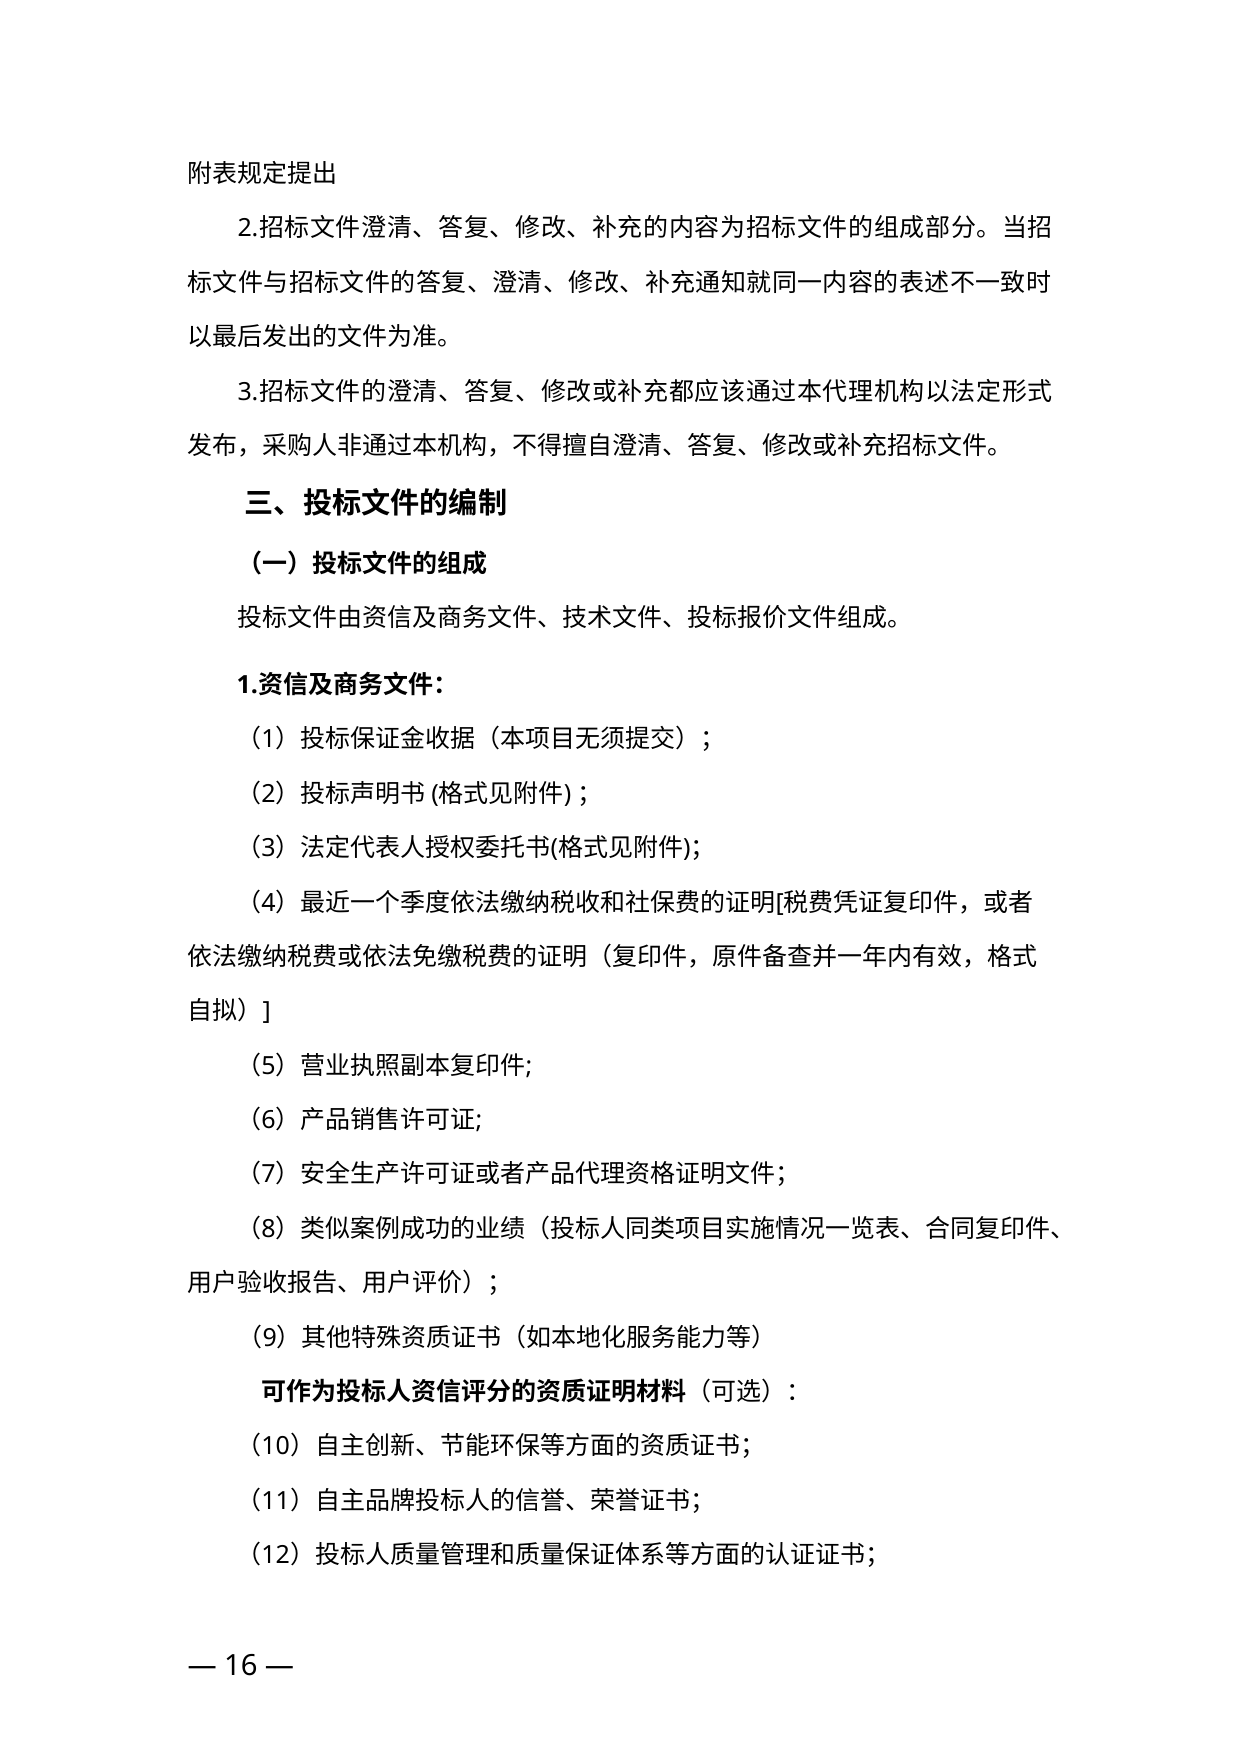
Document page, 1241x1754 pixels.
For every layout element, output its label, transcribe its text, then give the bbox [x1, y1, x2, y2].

text （8）类似案例成功的业绩（投标人同类项目实施情况一览表、合同复印件、用户验收报告、用户评价）； [187, 1208, 1053, 1299]
text （11）自主品牌投标人的信誉、荣誉证书； [187, 1480, 1053, 1516]
text （5）营业执照副本复印件; [187, 1045, 1053, 1081]
text （1）投标保证金收据（本项目无须提交）； [187, 719, 1053, 755]
text （10）自主创新、节能环保等方面的资质证书； [187, 1426, 1053, 1462]
text （2）投标声明书 (格式见附件) ； [187, 773, 1053, 809]
text （一）投标文件的组成 [187, 543, 1053, 579]
text 三、投标文件的编制 [187, 480, 1053, 522]
text （9）其他特殊资质证书（如本地化服务能力等） [187, 1317, 1053, 1353]
text 3.招标文件的澄清、答复、修改或补充都应该通过本代理机构以法定形式发布，采购人非通过本机构，不得擅自澄清、答复、修改或补充招标文件。 [187, 371, 1053, 462]
text （4）最近一个季度依法缴纳税收和社保费的证明[税费凭证复印件，或者依法缴纳税费或依法免缴税费的证明（复印件，原件备查并一年内有效，格式自拟）] [187, 882, 1053, 1027]
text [187, 153, 1053, 190]
text （6）产品销售许可证; [187, 1099, 1053, 1136]
text 1.资信及商务文件： [187, 664, 1053, 701]
text 可作为投标人资信评分的资质证明材料（可选）： [187, 1371, 1053, 1408]
text （3）法定代表人授权委托书(格式见附件)； [187, 828, 1053, 864]
text （7）安全生产许可证或者产品代理资格证明文件； [187, 1154, 1053, 1190]
text 投标文件由资信及商务文件、技术文件、投标报价文件组成。 [187, 598, 1053, 634]
text （12）投标人质量管理和质量保证体系等方面的认证证书； [187, 1534, 1053, 1571]
text 2.招标文件澄清、答复、修改、补充的内容为招标文件的组成部分。当招标文件与招标文件的答复、澄清、修改、补充通知就同一内容的表述不一致时，以最后发出的文件为准。 [187, 208, 1053, 353]
